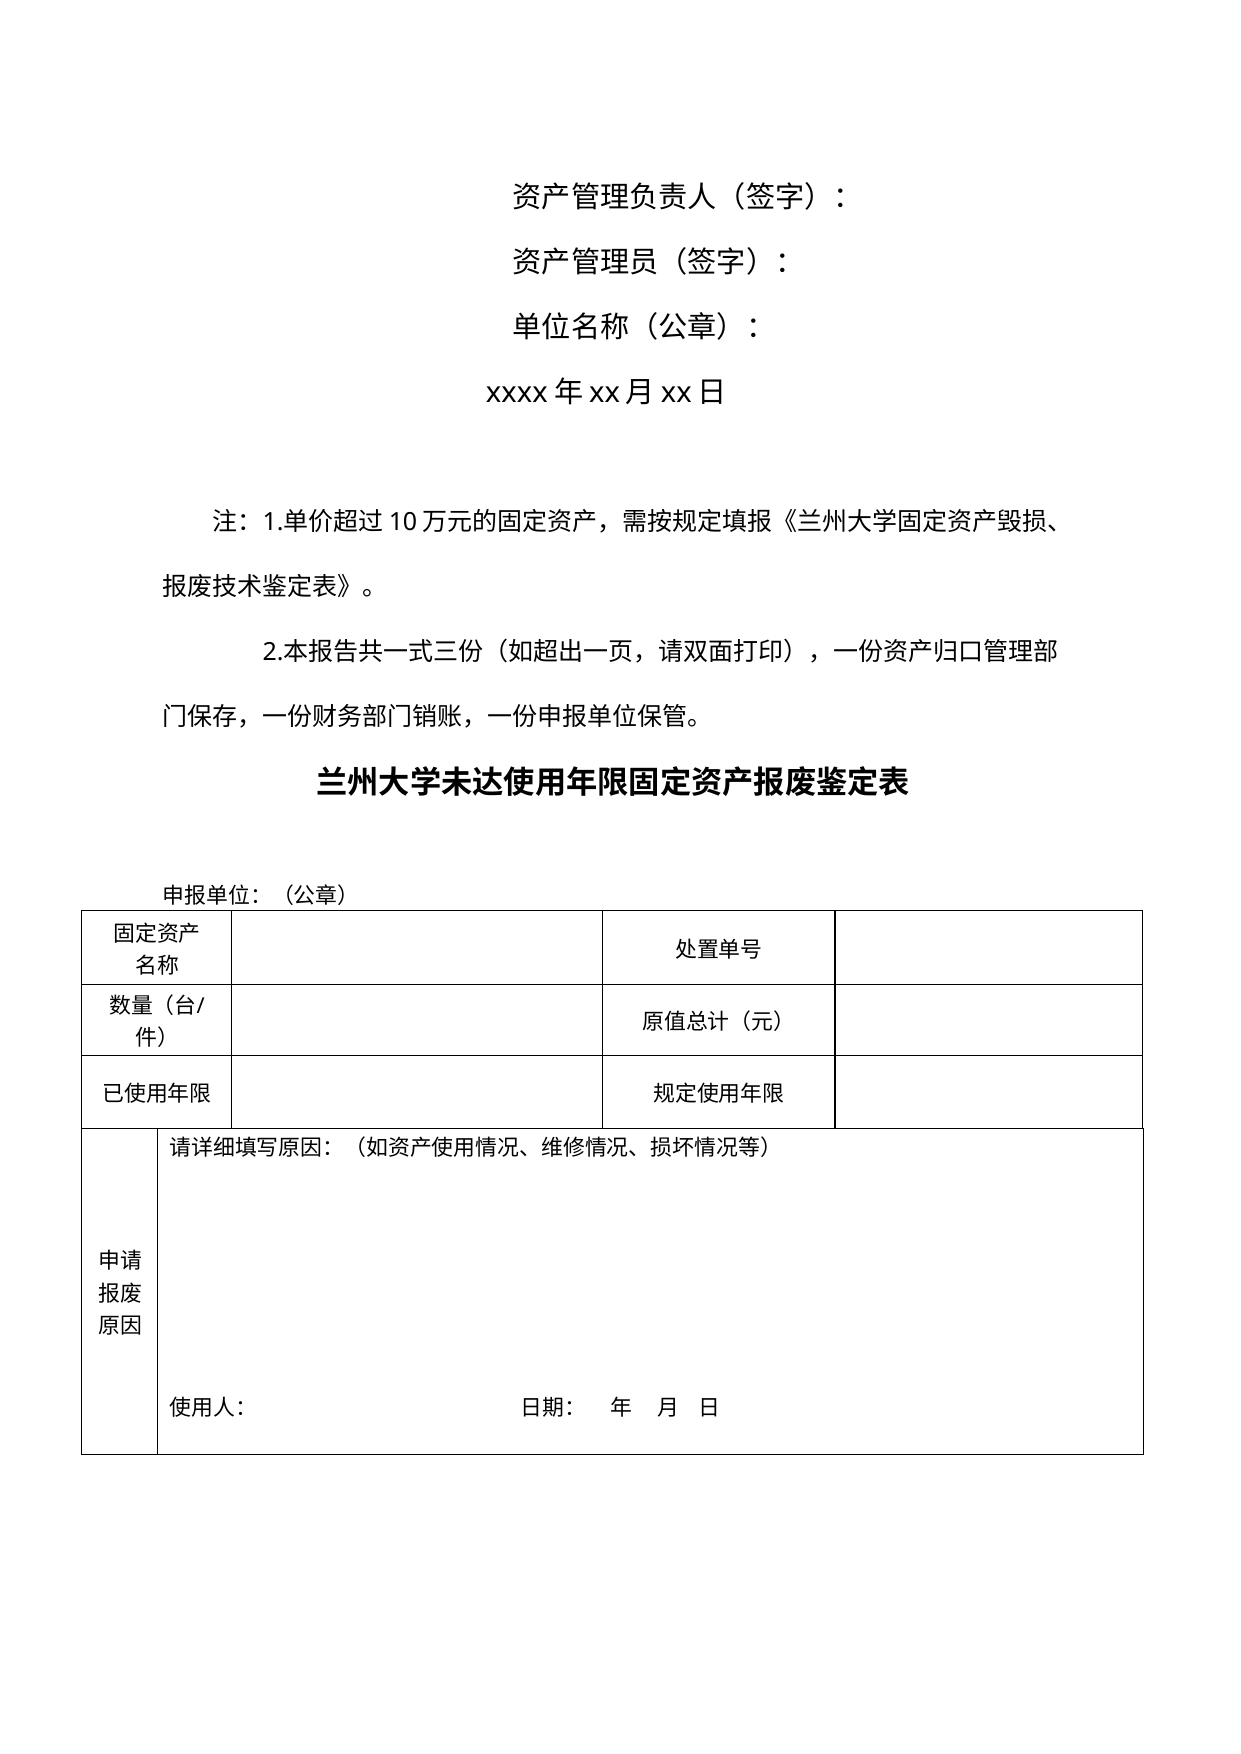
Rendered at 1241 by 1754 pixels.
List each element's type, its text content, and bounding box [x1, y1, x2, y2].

table_cell 规定使用年限 [603, 1056, 834, 1128]
text 单位名称（公章）： [162, 292, 1063, 357]
text 申报单位：（公章） [162, 877, 1063, 910]
table_header 处置单号 [603, 911, 834, 984]
text 2.本报告共一式三份（如超出一页，请双面打印），一份资产归口管理部门保存，一份财务部门销账，一份申报单位保管。 [162, 617, 1063, 747]
text 兰州大学未达使用年限固定资产报废鉴定表 [162, 747, 1063, 812]
table_cell [836, 1056, 1142, 1128]
text xxxx年xx月xx日 [162, 357, 1063, 422]
table_cell 已使用年限 [82, 1056, 231, 1128]
table_header [232, 911, 602, 984]
table_cell [836, 985, 1142, 1055]
table_header [836, 911, 1142, 984]
table_cell [232, 1056, 602, 1128]
table_header 固定资产 名称 [82, 911, 231, 984]
table_cell 申请报废原因 [82, 1129, 157, 1454]
table_cell [232, 985, 602, 1055]
text 资产管理员（签字）： [162, 227, 1063, 292]
table_cell 数量（台/件） [82, 985, 231, 1055]
text 注：1.单价超过10万元的固定资产，需按规定填报《兰州大学固定资产毁损、报废技术鉴定表》。 [162, 487, 1063, 617]
table_cell 原值总计（元） [603, 985, 834, 1055]
table_cell 请详细填写原因：（如资产使用情况、维修情况、损坏情况等） 使用人： 日期： 年 月 日 [158, 1129, 1143, 1454]
text 资产管理负责人（签字）： [162, 162, 1063, 227]
